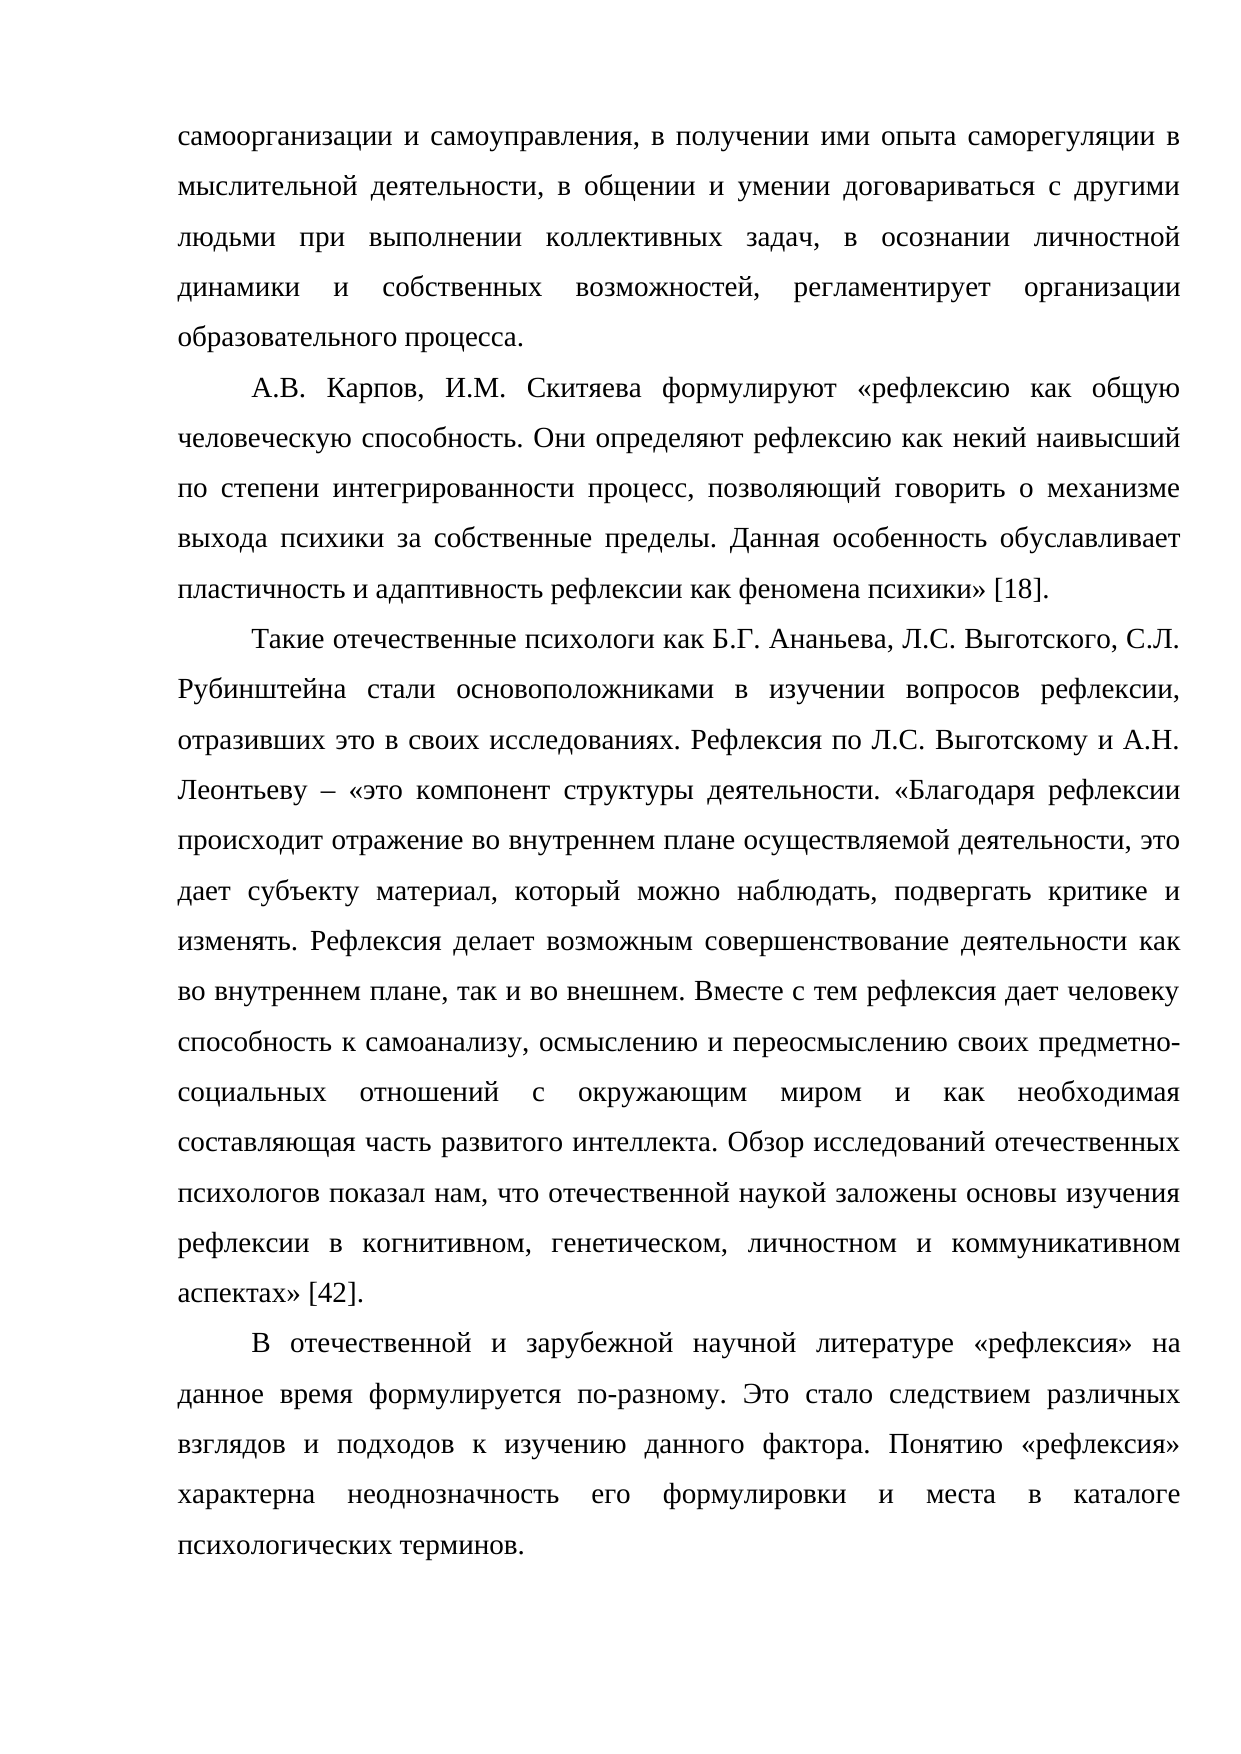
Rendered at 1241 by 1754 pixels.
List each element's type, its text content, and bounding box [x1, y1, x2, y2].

text Такие отечественные психологи как Б.Г. Ананьева, Л.С. Выготского, С.Л. Рубинштейна стали основоположниками в изучении вопросов рефлексии, отразивших это в своих исследованиях. Рефлексия по Л.С. Выготскому и А.Н. Леонтьеву – «это компонент структуры деятельности. «Благодаря рефлексии происходит отражение во внутреннем плане осуществляемой деятельности, это дает субъекту материал, который можно наблюдать, подвергать критике и изменять. Рефлексия делает возможным совершенствование деятельности как во внутреннем плане, так и во внешнем. Вместе с тем рефлексия дает человеку способность к самоанализу, осмыслению и переосмыслению своих предметно-социальных отношений с окружающим миром и как необходимая составляющая часть развитого интеллекта. Обзор исследований отечественных психологов показал нам, что отечественной наукой заложены основы изучения рефлексии в когнитивном, генетическом, личностном и коммуникативном аспектах» [42]. [177, 621, 1181, 1309]
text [177, 118, 1181, 353]
text В отечественной и зарубежной научной литературе «рефлексия» на данное время формулируется по-разному. Это стало следствием различных взглядов и подходов к изучению данного фактора. Понятию «рефлексия» характерна неоднозначность его формулировки и места в каталоге психологических терминов. [177, 1326, 1181, 1560]
text A.B. Карпов, И.М. Скитяева формулируют «рефлексию как общую человеческую способность. Они определяют рефлексию как некий наивысший по степени интегрированности процесс, позволяющий говорить о механизме выхода психики за собственные пределы. Данная особенность обуславливает пластичность и адаптивность рефлексии как феномена психики» [18]. [177, 370, 1181, 604]
